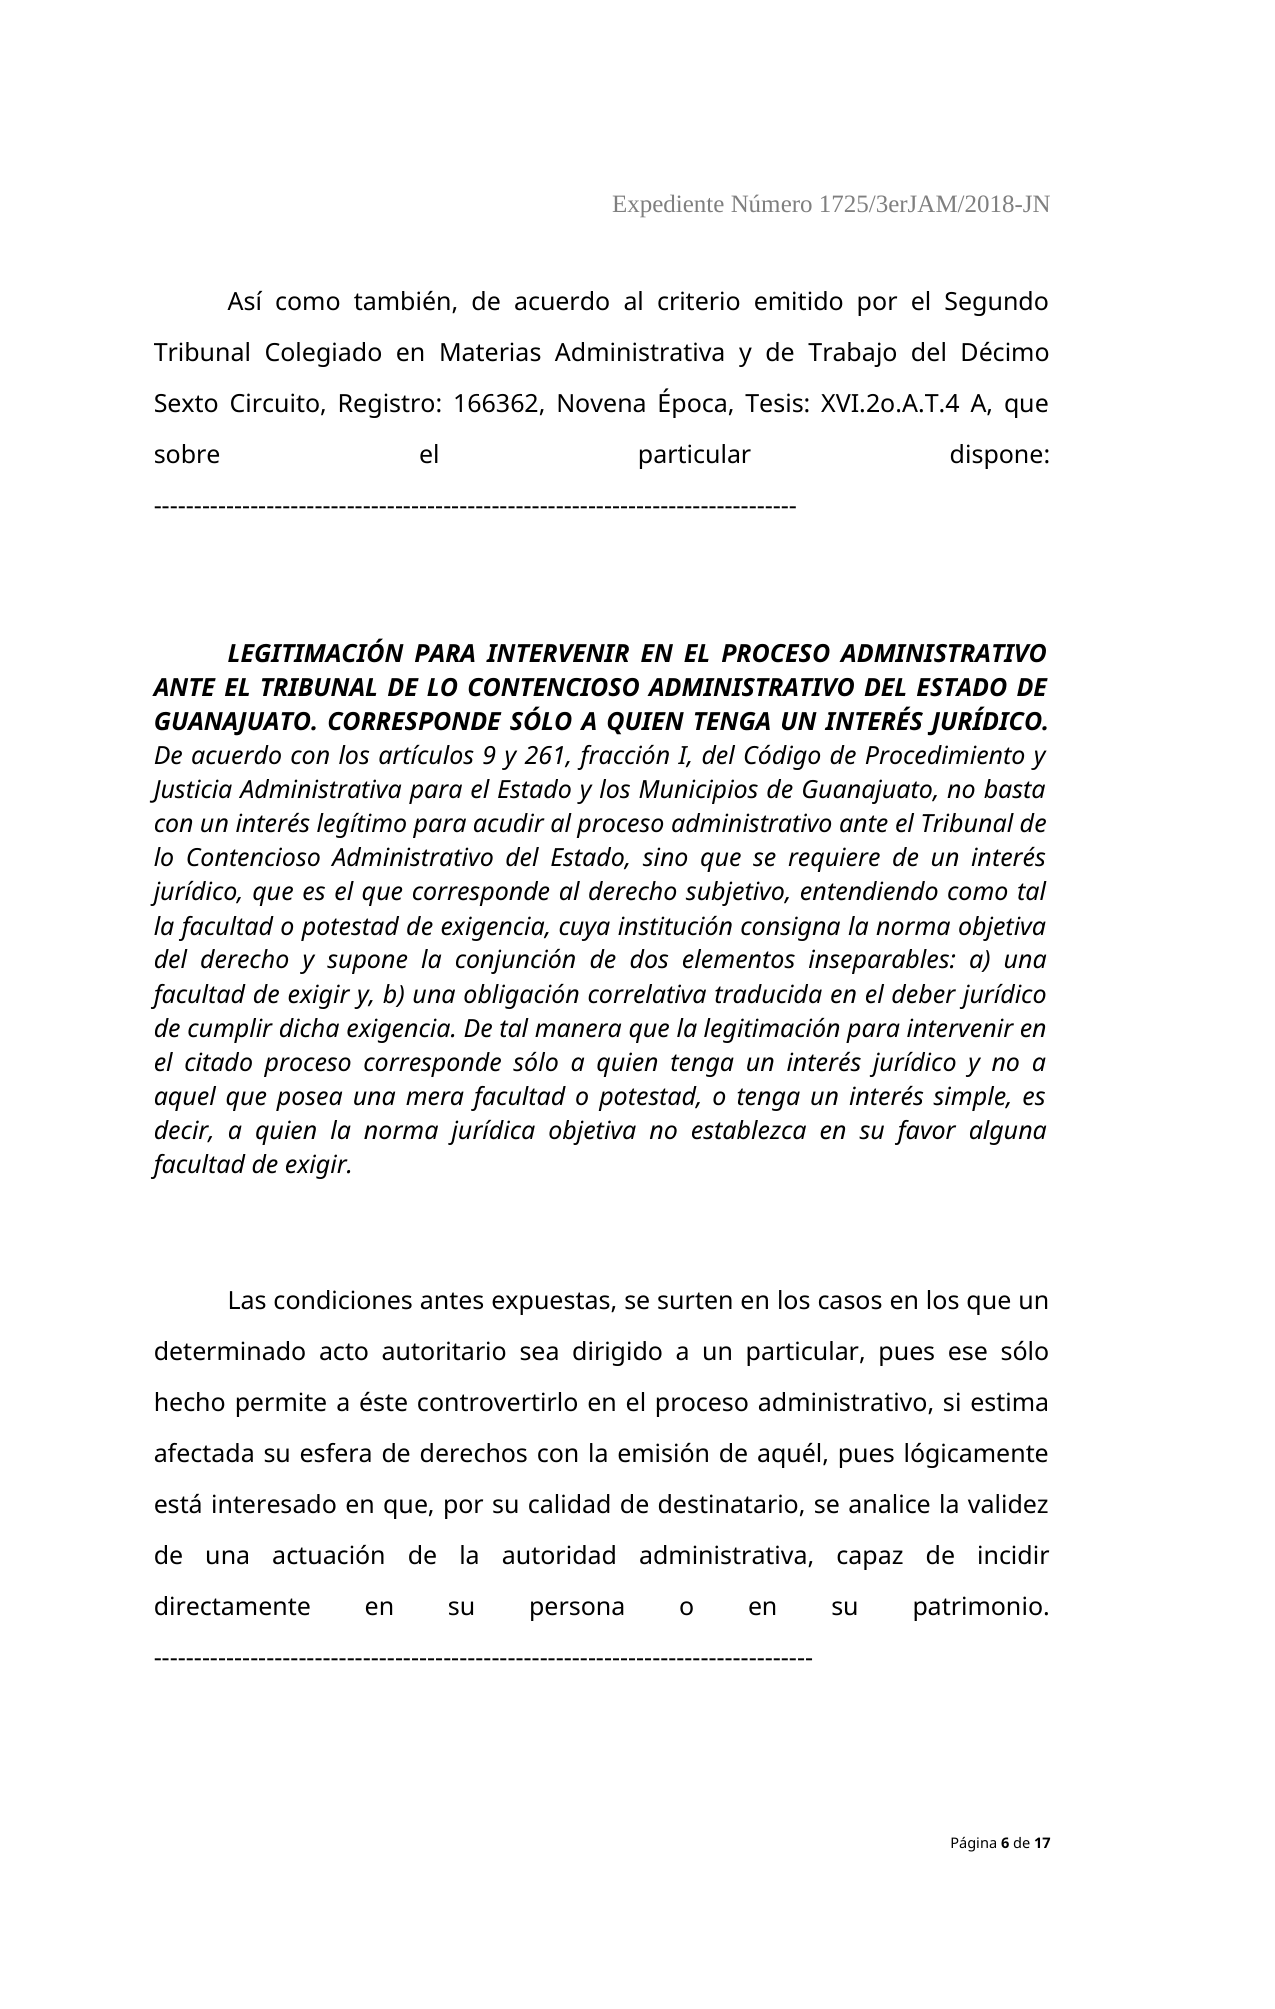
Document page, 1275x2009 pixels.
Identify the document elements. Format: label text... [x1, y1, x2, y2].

text Así como también, de acuerdo al criterio emitido por el Segundo Tribunal Colegiado en Materias Administrativa y de Trabajo del Décimo Sexto Circuito, Registro: 166362, Novena Época, Tesis: XVI.2o.A.T.4 A, que sobre el particular dispone: -------------------------------------------------------------------------------- [153, 283, 1051, 522]
text LEGITIMACIÓN PARA INTERVENIR EN EL PROCESO ADMINISTRATIVO ANTE EL TRIBUNAL DE LO CONTENCIOSO ADMINISTRATIVO DEL ESTADO DE GUANAJUATO. CORRESPONDE SÓLO A QUIEN TENGA UN INTERÉS JURÍDICO. De acuerdo con los artículos 9 y 261, fracción I, del Código de Procedimiento y Justicia Administrativa para el Estado y los Municipios de Guanajuato, no basta con un interés legítimo para acudir al proceso administrativo ante el Tribunal de lo Contencioso Administrativo del Estado, sino que se requiere de un interés jurídico, que es el que corresponde al derecho subjetivo, entendiendo como tal la facultad o potestad de exigencia, cuya institución consigna la norma objetiva del derecho y supone la conjunción de dos elementos inseparables: a) una facultad de exigir y, b) una obligación correlativa traducida en el deber jurídico de cumplir dicha exigencia. De tal manera que la legitimación para intervenir en el citado proceso corresponde sólo a quien tenga un interés jurídico y no a aquel que posea una mera facultad o potestad, o tenga un interés simple, es decir, a quien la norma jurídica objetiva no establezca en su favor alguna facultad de exigir. [153, 636, 1051, 1181]
text Las condiciones antes expuestas, se surten en los casos en los que un determinado acto autoritario sea dirigido a un particular, pues ese sólo hecho permite a éste controvertirlo en el proceso administrativo, si estima afectada su esfera de derechos con la emisión de aquél, pues lógicamente está interesado en que, por su calidad de destinatario, se analice la validez de una actuación de la autoridad administrativa, capaz de incidir directamente en su persona o en su patrimonio. ---------------------------------------------------------------------------------- [153, 1283, 1051, 1674]
